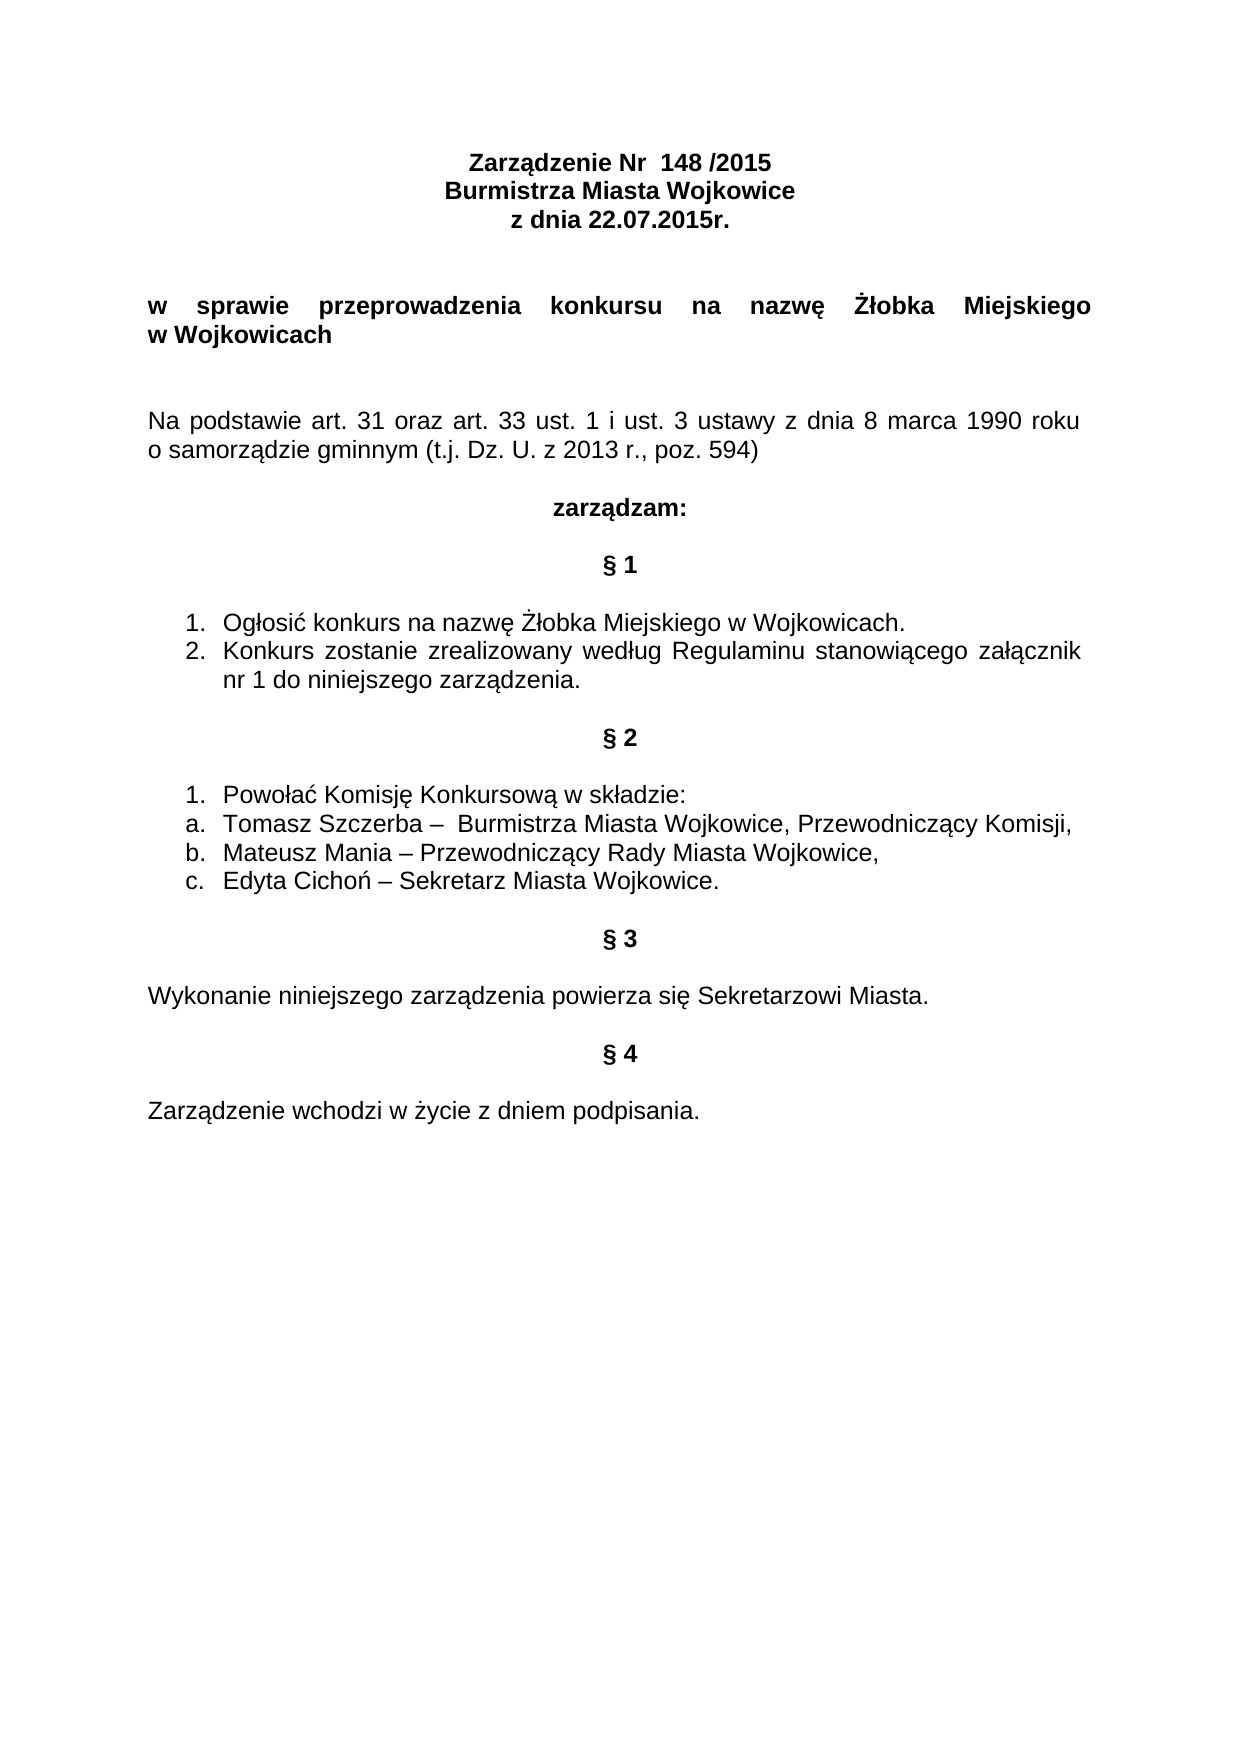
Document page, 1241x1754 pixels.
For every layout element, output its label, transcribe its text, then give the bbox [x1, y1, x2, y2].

text § 3 [148, 924, 1093, 953]
text § 1 [148, 550, 1093, 579]
list Tomasz Szczerba – Burmistrza Miasta Wojkowice, Przewodniczący Komisji, [185, 809, 1093, 838]
text Burmistrza Miasta Wojkowice [148, 176, 1093, 205]
text § 2 [148, 723, 1093, 751]
list Mateusz Mania – Przewodniczący Rady Miasta Wojkowice, [185, 838, 1093, 866]
list Edyta Cichoń – Sekretarz Miasta Wojkowice. [185, 866, 1093, 895]
list Konkurs zostanie zrealizowany według Regulaminu stanowiącego załącznik nr 1 do niniejszego zarządzenia. [185, 636, 1093, 694]
text Wykonanie niniejszego zarządzenia powierza się Sekretarzowi Miasta. [148, 981, 1093, 1010]
text z dnia 22.07.2015r. [148, 205, 1093, 234]
text Na podstawie art. 31 oraz art. 33 ust. 1 i ust. 3 ustawy z dnia 8 marca 1990 roku o samorządzie gminnym (t.j. Dz. U. z 2013 r., poz. 594) [148, 406, 1093, 464]
list Ogłosić konkurs na nazwę Żłobka Miejskiego w Wojkowicach. [185, 608, 1093, 636]
text Zarządzenie Nr 148 /2015 [148, 148, 1093, 176]
list Powołać Komisję Konkursową w składzie: [185, 780, 1093, 809]
text zarządzam: [148, 493, 1093, 521]
text w sprawie przeprowadzenia konkursu na nazwę Żłobka Miejskiego w Wojkowicach [148, 291, 1093, 349]
text § 4 [148, 1039, 1093, 1068]
text Zarządzenie wchodzi w życie z dniem podpisania. [148, 1096, 1093, 1125]
